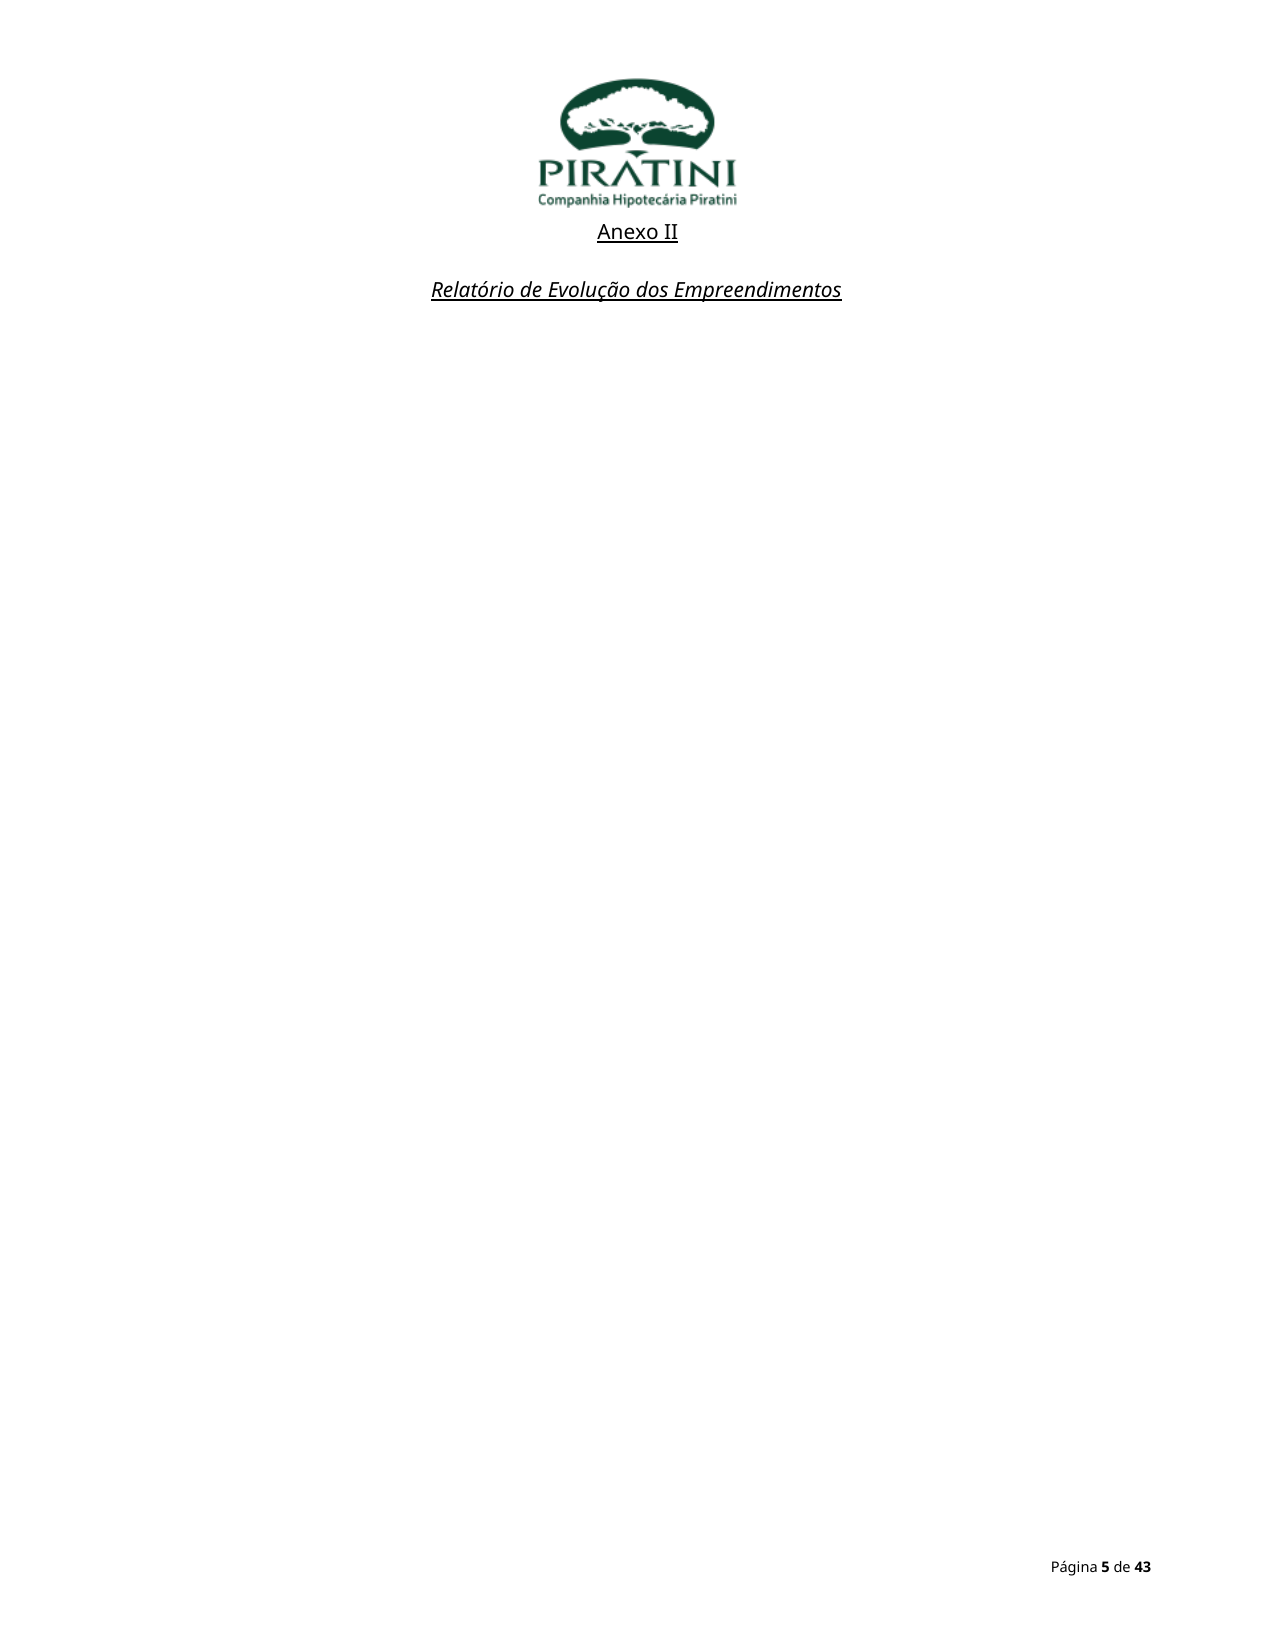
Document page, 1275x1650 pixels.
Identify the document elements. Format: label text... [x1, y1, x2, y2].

text Relatório de Evolução dos Empreendimentos [124, 274, 1151, 303]
picture [538, 73, 737, 216]
text Anexo II [124, 216, 1151, 245]
